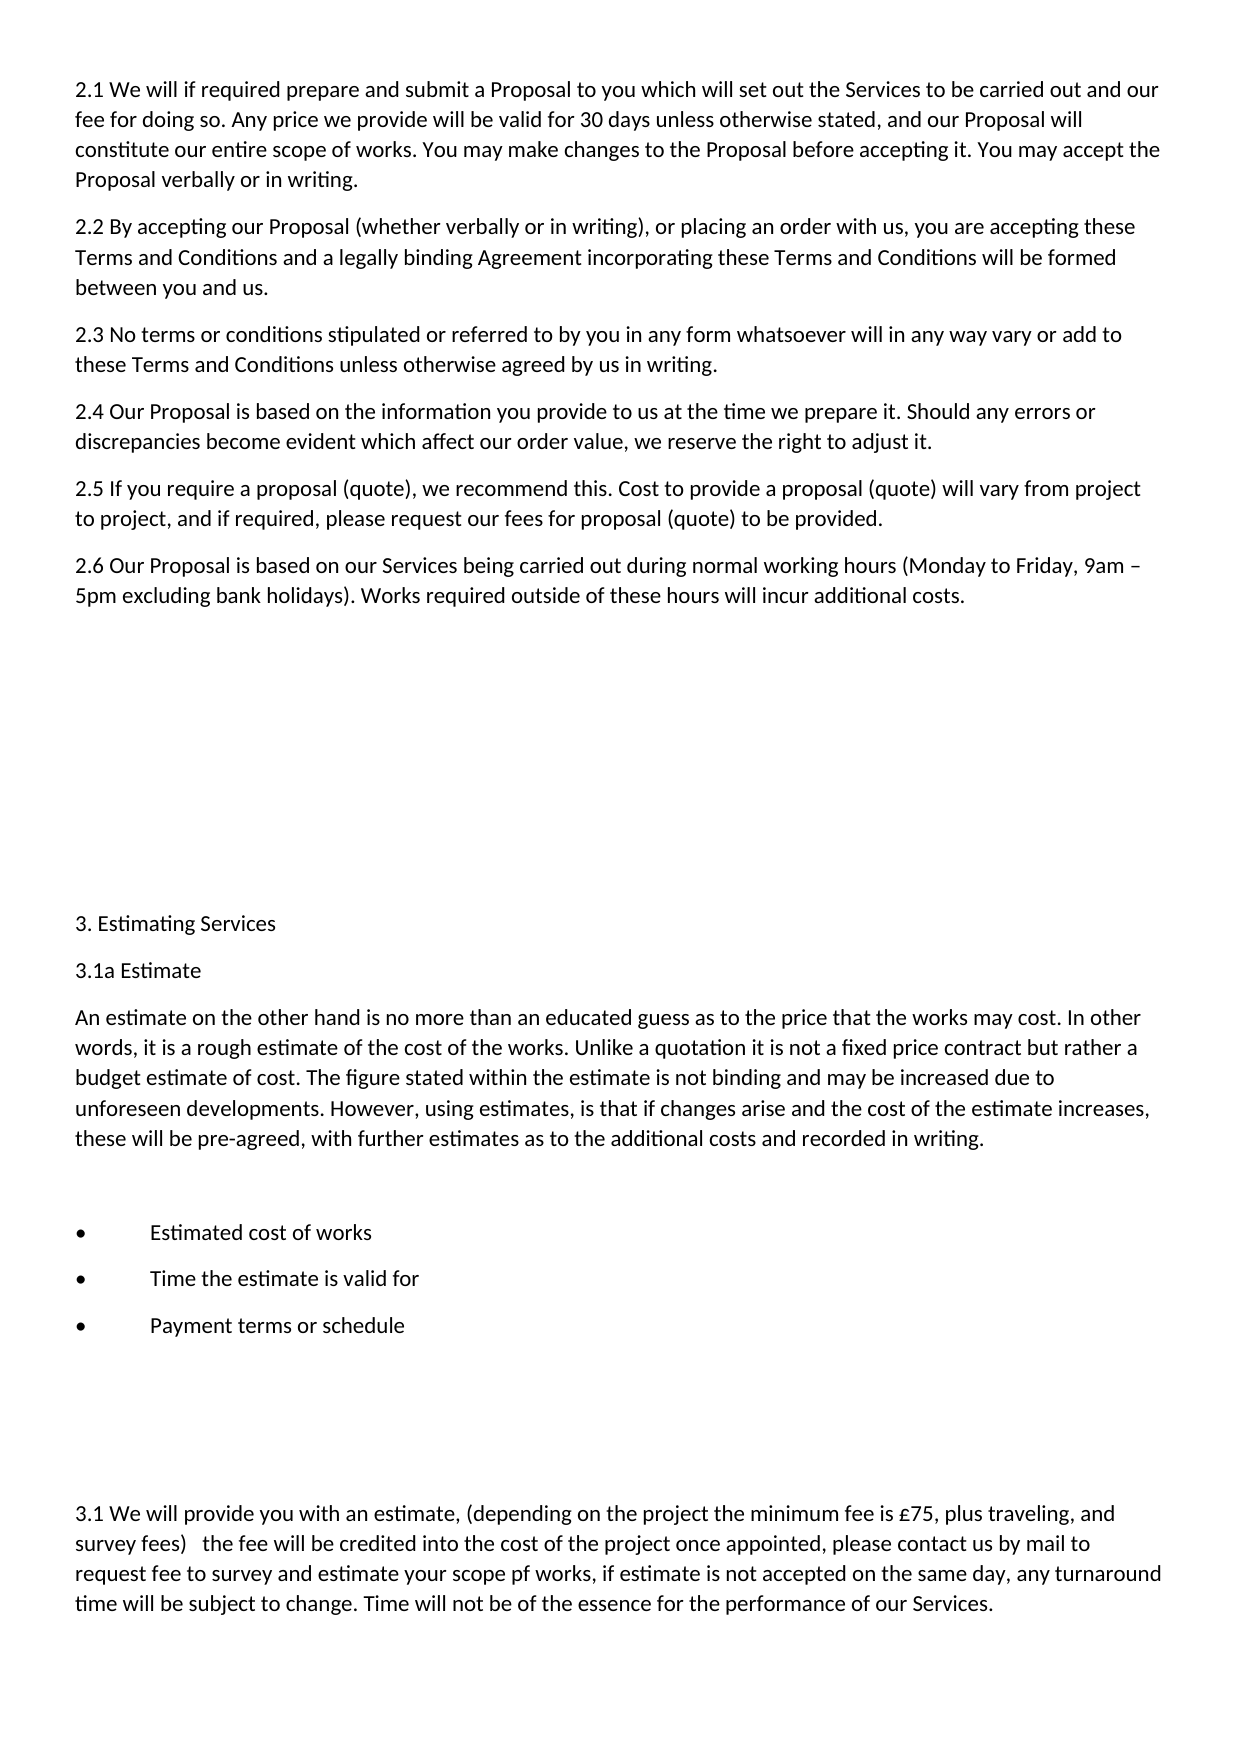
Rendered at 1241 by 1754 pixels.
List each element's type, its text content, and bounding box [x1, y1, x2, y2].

text An estimate on the other hand is no more than an educated guess as to the price that the works may cost. In other words, it is a rough estimate of the cost of the works. Unlike a quotation it is not a fixed price contract but rather a budget estimate of cost. The figure stated within the estimate is not binding and may be increased due to unforeseen developments. However, using estimates, is that if changes arise and the cost of the estimate increases, these will be pre-agreed, with further estimates as to the additional costs and recorded in writing. [75, 1003, 1165, 1152]
text 3. Estimating Services [75, 909, 1165, 937]
text 2.1 We will if required prepare and submit a Proposal to you which will set out the Services to be carried out and our fee for doing so. Any price we provide will be valid for 30 days unless otherwise stated, and our Proposal will constitute our entire scope of works. You may make changes to the Proposal before accepting it. You may accept the Proposal verbally or in writing. [75, 75, 1165, 194]
text • Estimated cost of works [75, 1218, 1165, 1246]
text 3.1 We will provide you with an estimate, (depending on the project the minimum fee is £75, plus traveling, and survey fees) the fee will be credited into the cost of the project once appointed, please contact us by mail to request fee to survey and estimate your scope pf works, if estimate is not accepted on the same day, any turnaround time will be subject to change. Time will not be of the essence for the performance of our Services. [75, 1499, 1165, 1618]
text 2.5 If you require a proposal (quote), we recommend this. Cost to provide a proposal (quote) will vary from project to project, and if required, please request our fees for proposal (quote) to be provided. [75, 474, 1165, 532]
text • Payment terms or schedule [75, 1311, 1165, 1339]
text 2.6 Our Proposal is based on our Services being carried out during normal working hours (Monday to Friday, 9am – 5pm excluding bank holidays). Works required outside of these hours will incur additional costs. [75, 551, 1165, 609]
text 2.3 No terms or conditions stipulated or referred to by you in any form whatsoever will in any way vary or add to these Terms and Conditions unless otherwise agreed by us in writing. [75, 320, 1165, 378]
text • Time the estimate is valid for [75, 1264, 1165, 1293]
text 3.1a Estimate [75, 956, 1165, 984]
text 2.4 Our Proposal is based on the information you provide to us at the time we prepare it. Should any errors or discrepancies become evident which affect our order value, we reserve the right to adjust it. [75, 397, 1165, 455]
text 2.2 By accepting our Proposal (whether verbally or in writing), or placing an order with us, you are accepting these Terms and Conditions and a legally binding Agreement incorporating these Terms and Conditions will be formed between you and us. [75, 212, 1165, 301]
